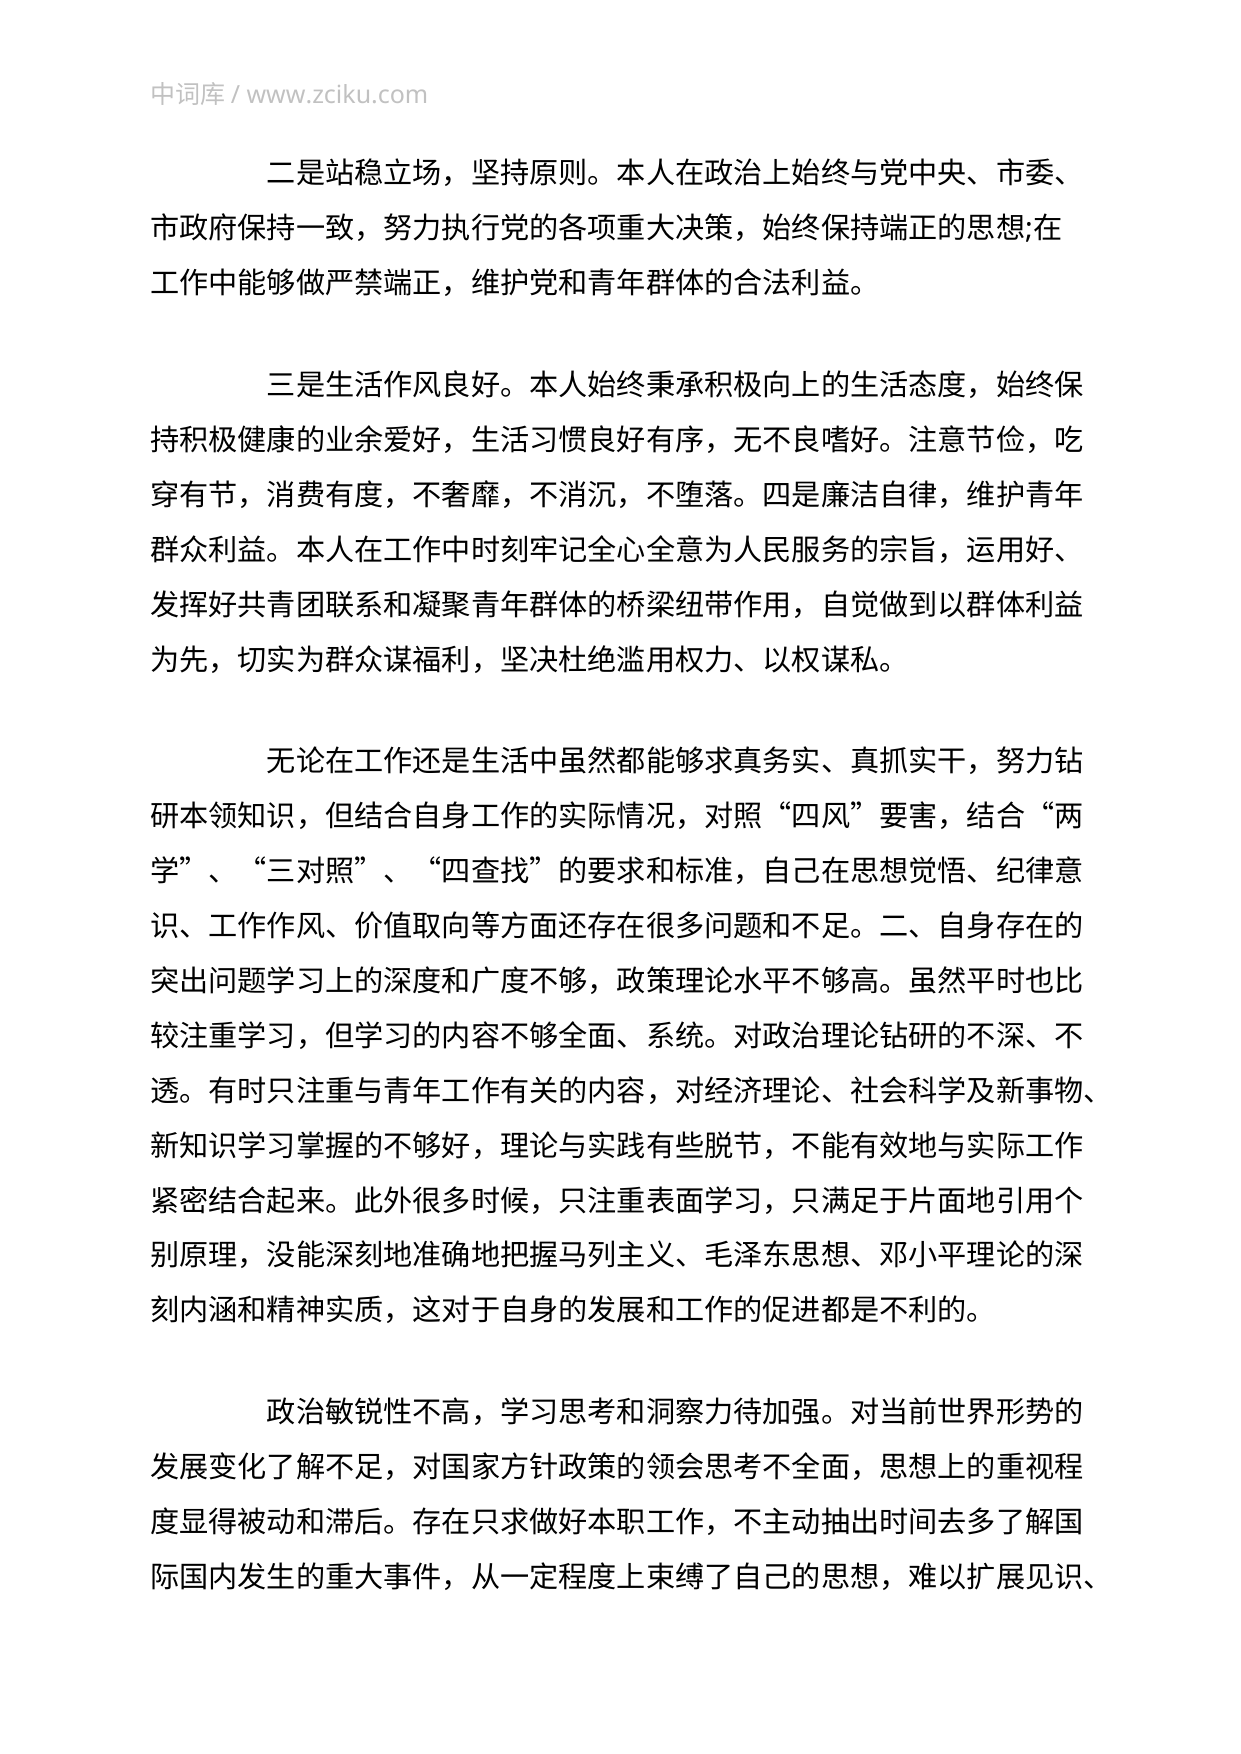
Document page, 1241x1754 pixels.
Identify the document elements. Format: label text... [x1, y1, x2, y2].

text 无论在工作还是生活中虽然都能够求真务实、真抓实干，努力钻研本领知识，但结合自身工作的实际情况，对照“四风”要害，结合“两学”、“三对照”、“四查找”的要求和标准，自己在思想觉悟、纪律意识、工作作风、价值取向等方面还存在很多问题和不足。二、自身存在的突出问题学习上的深度和广度不够，政策理论水平不够高。虽然平时也比较注重学习，但学习的内容不够全面、系统。对政治理论钻研的不深、不透。有时只注重与青年工作有关的内容，对经济理论、社会科学及新事物、新知识学习掌握的不够好，理论与实践有些脱节，不能有效地与实际工作紧密结合起来。此外很多时候，只注重表面学习，只满足于片面地引用个别原理，没能深刻地准确地把握马列主义、毛泽东思想、邓小平理论的深刻内涵和精神实质，这对于自身的发展和工作的促进都是不利的。 [150, 738, 1090, 1329]
text 二是站稳立场，坚持原则。本人在政治上始终与党中央、市委、市政府保持一致，努力执行党的各项重大决策，始终保持端正的思想;在工作中能够做严禁端正，维护党和青年群体的合法利益。 [150, 150, 1090, 302]
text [150, 1389, 1090, 1596]
text 三是生活作风良好。本人始终秉承积极向上的生活态度，始终保持积极健康的业余爱好，生活习惯良好有序，无不良嗜好。注意节俭，吃穿有节，消费有度，不奢靡，不消沉，不堕落。四是廉洁自律，维护青年群众利益。本人在工作中时刻牢记全心全意为人民服务的宗旨，运用好、发挥好共青团联系和凝聚青年群体的桥梁纽带作用，自觉做到以群体利益为先，切实为群众谋福利，坚决杜绝滥用权力、以权谋私。 [150, 362, 1090, 678]
